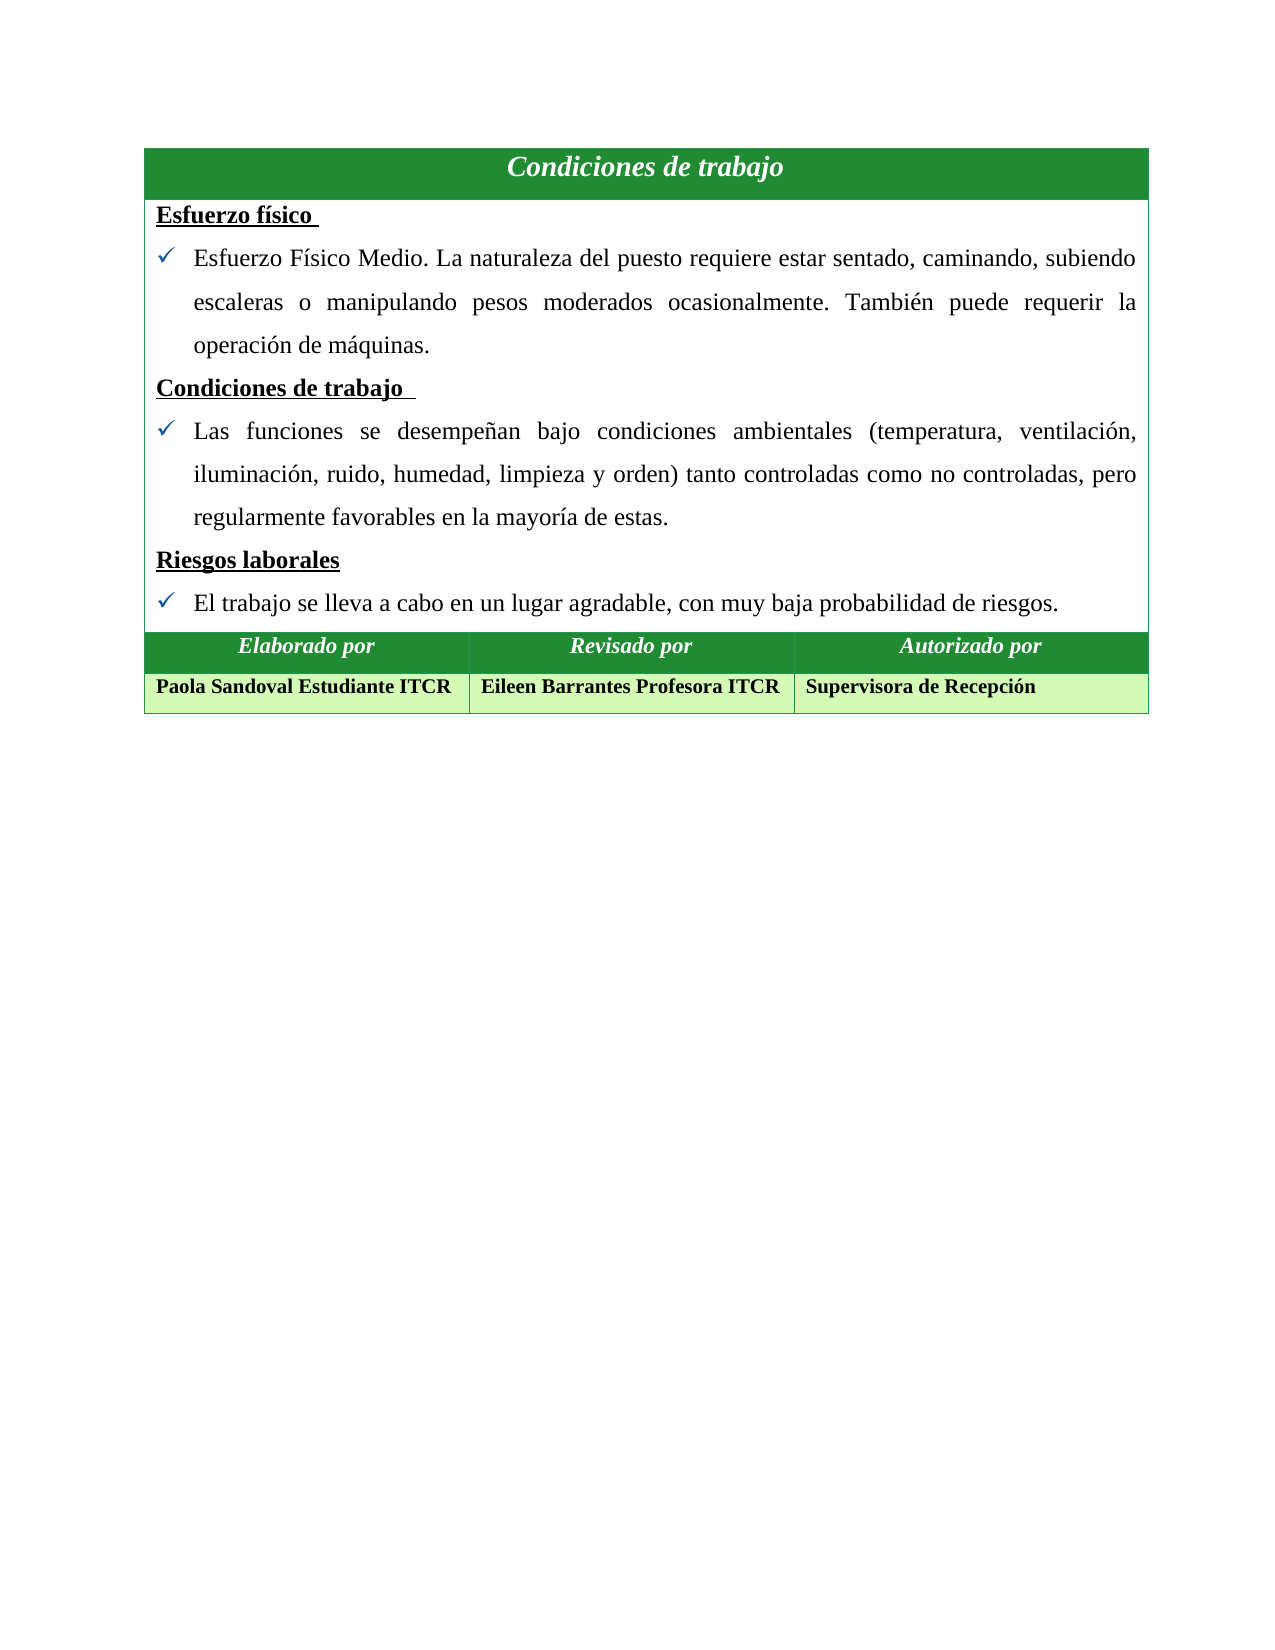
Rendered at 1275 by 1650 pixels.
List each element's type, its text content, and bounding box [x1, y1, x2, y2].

table_cell Supervisora de Recepción [795, 674, 1148, 713]
table_cell Revisado por [470, 633, 794, 673]
table_cell Paola Sandoval Estudiante ITCR [145, 674, 469, 713]
table_cell Esfuerzo físico Esfuerzo Físico Medio. La naturaleza del puesto requiere estar sentado, caminando, subiendo escaleras o manipulando pesos moderados ocasionalmente. También puede requerir la operación de máquinas. Condiciones de trabajo Las funciones se desempeñan bajo condiciones ambientales (temperatura, ventilación, iluminación, ruido, humedad, limpieza y orden) tanto controladas como no controladas, pero regularmente favorables en la mayoría de estas. Riesgos laborales El trabajo se lleva a cabo en un lugar agradable, con muy baja probabilidad de riesgos. [145, 200, 1148, 632]
table_cell Eileen Barrantes Profesora ITCR [470, 674, 794, 713]
table_cell Condiciones de trabajo [145, 149, 1148, 199]
table_cell Elaborado por [145, 633, 469, 673]
table_cell Autorizado por [795, 633, 1148, 673]
